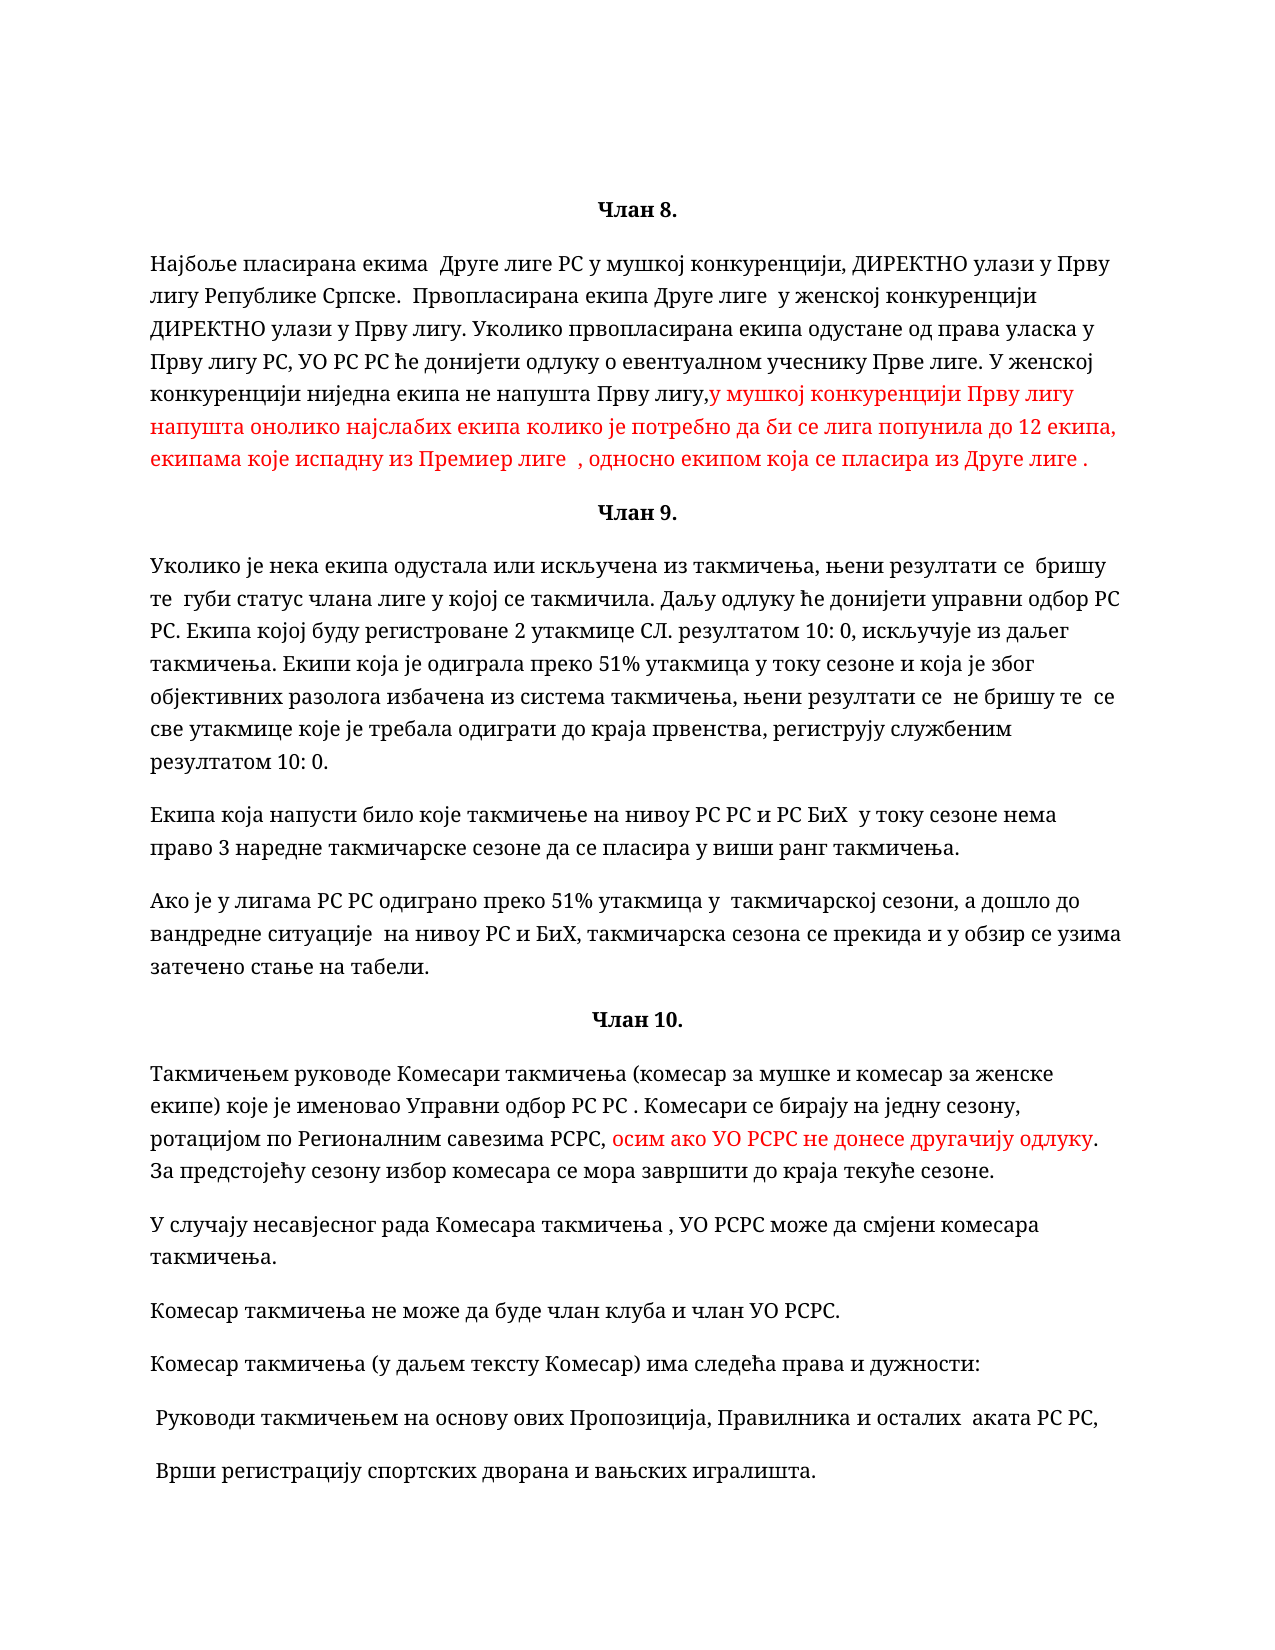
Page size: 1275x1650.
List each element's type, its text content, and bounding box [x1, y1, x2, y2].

text Најбоље пласирана екима Друге лиге РС у мушкој конкуренцији, ДИРЕКТНО улази у Прву лигу Републике Српске. Првопласирана екипа Друге лиге у женској конкуренцији ДИРЕКТНО улази у Прву лигу. Уколико првопласирана екипа одустане од права уласка у Прву лигу РС, УО РС РС ће донијети одлуку о евентуалном учеснику Прве лиге. У женској конкуренцији ниједна екипа не напушта Прву лигу,у мушкој конкуренцији Прву лигу напушта онолико најслабих екипа колико је потребно да би се лига попунила до 12 екипа, екипама које испадну из Премиер лиге , односно екипом која се пласира из Друге лиге . [150, 249, 1125, 473]
text Члан 10. [150, 1005, 1125, 1034]
text Такмичењем руководе Комесари такмичења (комесар за мушке и комесар за женске екипе) које је именовао Управни одбор РС РС . Комесари се бирају на једну сезону, ротацијом по Регионалним савезима РСРС, осим ако УО РСРС не донесе другачију одлуку. За предстојећу сезону избор комесара се мора завршити до краја текуће сезоне. [150, 1059, 1125, 1185]
text Ако је у лигама РС РС одиграно преко 51% утакмица у такмичарској сезони, а дошло до вандредне ситуације на нивоу РС и БиХ, такмичарска сезона се прекида и у обзир се узима затечено стање на табели. [150, 887, 1125, 980]
text Члан 8. [150, 196, 1125, 224]
text У случају несавјесног рада Комесара такмичења , УО РСРС може да смјени комесара такмичења. [150, 1210, 1125, 1271]
text Врши регистрацију спортских дворана и вањских игралишта. [150, 1456, 1125, 1485]
text Комесар такмичења (у даљем тексту Комесар) има следећа права и дужности: [150, 1349, 1125, 1378]
text Руководи такмичењем на основу ових Пропозиција, Правилника и осталих аката РС РС, [150, 1403, 1125, 1431]
text Комесар такмичења не може да буде члан клуба и члан УО РСРС. [150, 1296, 1125, 1324]
text Екипа која напусти било које такмичење на нивоу РС РС и РС БиХ у току сезоне нема право 3 наредне такмичарске сезоне да се пласира у виши ранг такмичења. [150, 801, 1125, 862]
text Члан 9. [150, 498, 1125, 526]
text Уколико је нека екипа одустала или искључена из такмичења, њени резултати се бришу те губи статус члана лиге у којој се такмичила. Даљу одлуку ће донијети управни одбор РС РС. Екипа којој буду регистроване 2 утакмице СЛ. резултатом 10: 0, искључује из даљег такмичења. Екипи која је одиграла преко 51% утакмица у току сезоне и која је због објективних разолога избачена из система такмичења, њени резултати се не бришу те се све утакмице које је требала одиграти до краја првенства, региструју службеним резултатом 10: 0. [150, 551, 1125, 776]
